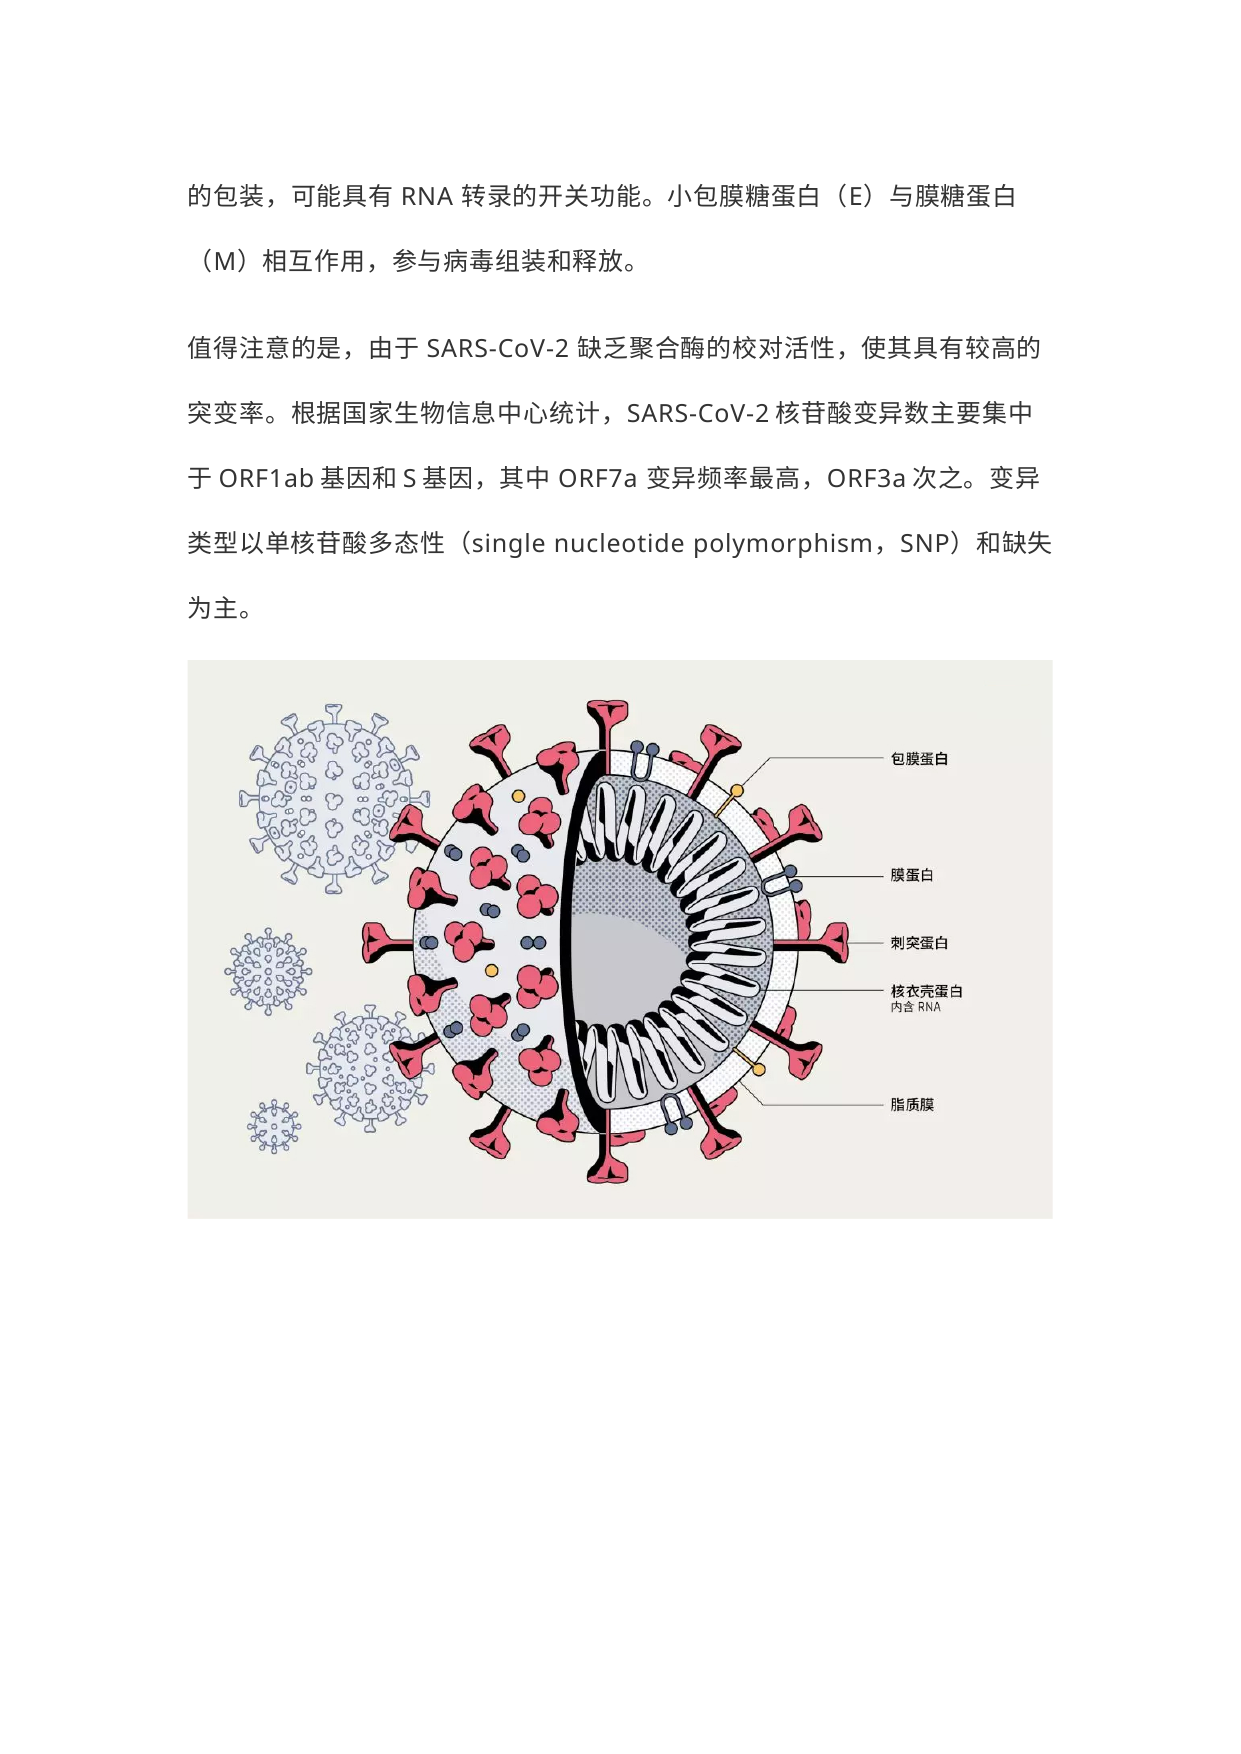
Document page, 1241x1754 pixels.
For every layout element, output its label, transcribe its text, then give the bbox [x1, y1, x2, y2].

text 值得注意的是，由于 SARS-CoV-2 缺乏聚合酶的校对活性，使其具有较高的突变率。根据国家生物信息中心统计，SARS-CoV-2核苷酸变异数主要集中于ORF1ab基因和S基因，其中 ORF7a 变异频率最高，ORF3a次之。变异类型以单核苷酸多态性（single nucleotide polymorphism，SNP）和缺失为主。 [187, 314, 1053, 639]
picture [187, 660, 1053, 1219]
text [187, 162, 1053, 292]
